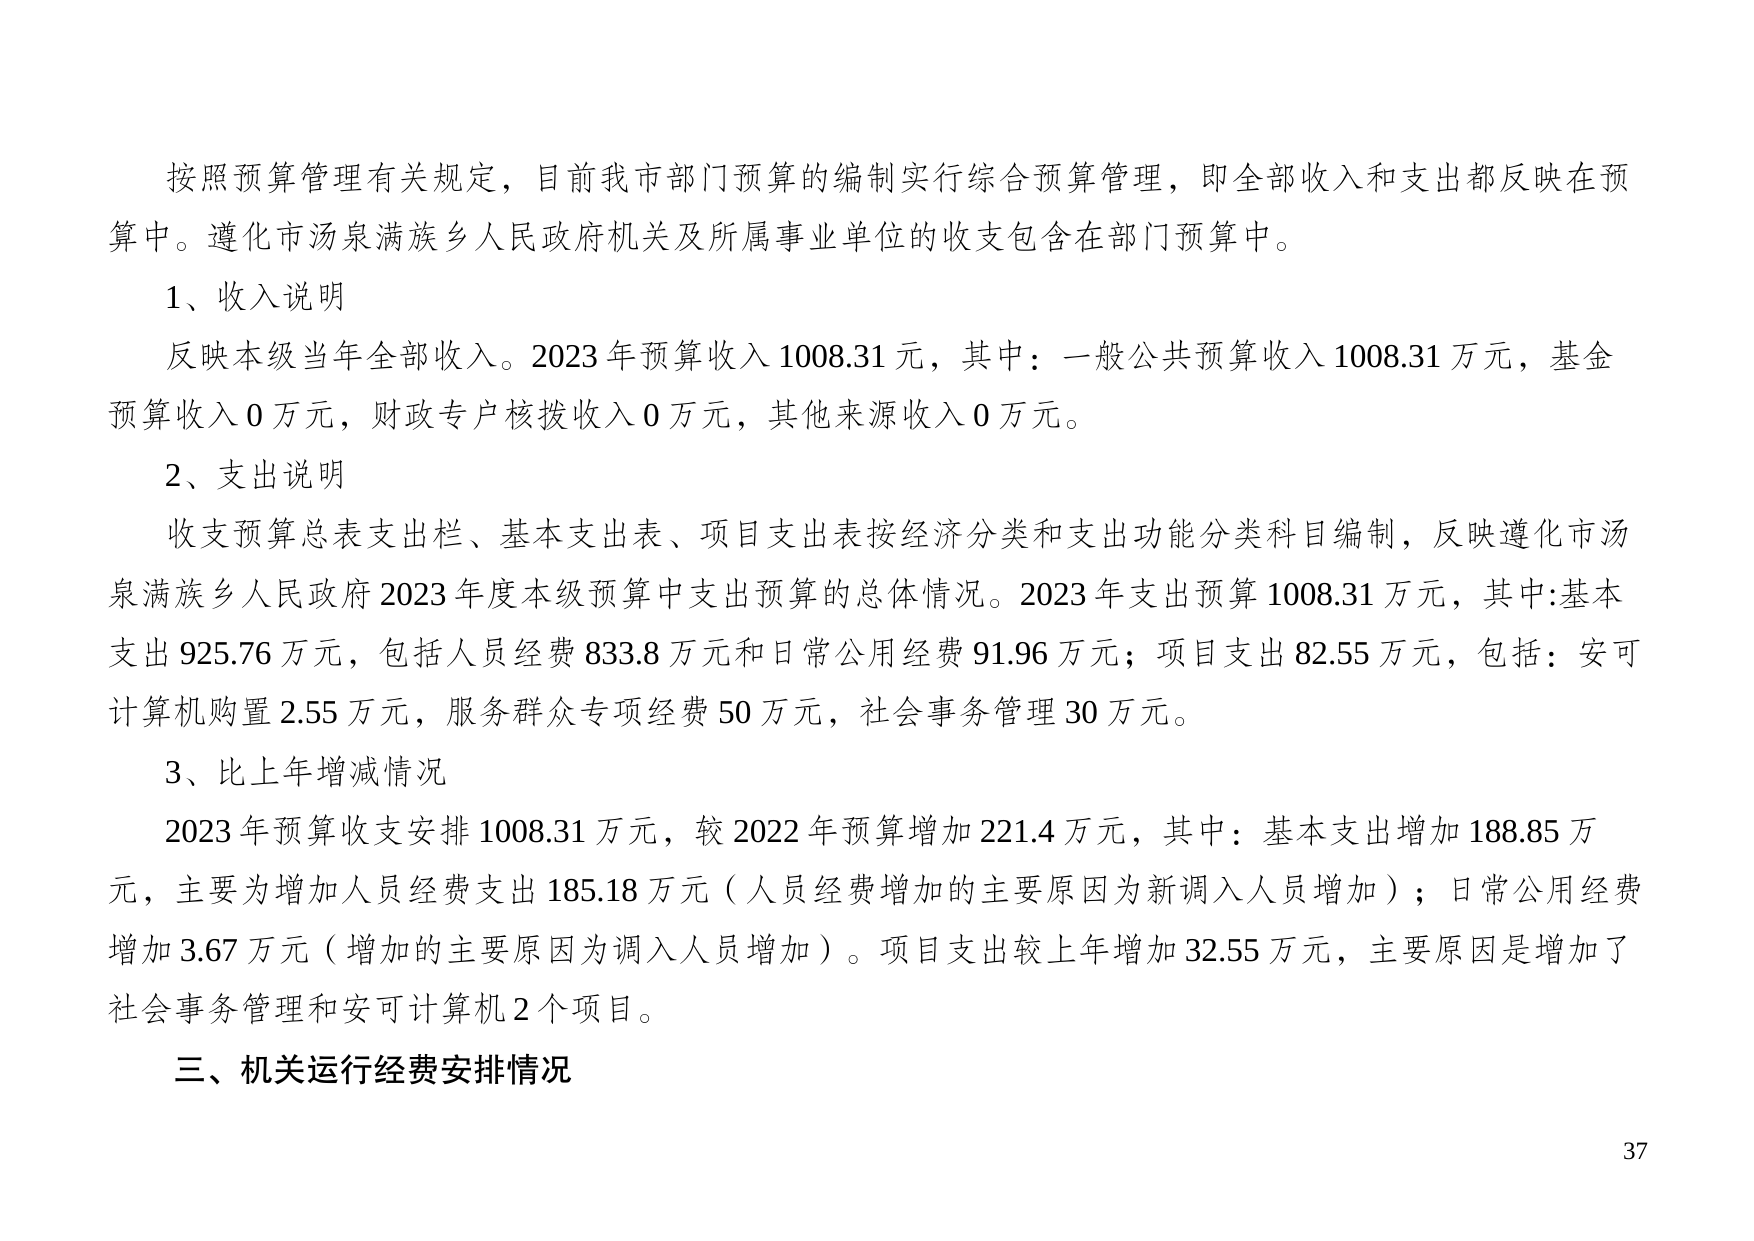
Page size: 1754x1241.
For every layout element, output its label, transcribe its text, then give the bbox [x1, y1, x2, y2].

text 三、机关运行经费安排情况 [106, 1033, 1648, 1093]
text 2、支出说明 [106, 439, 1648, 498]
text 3、比上年增减情况 [106, 736, 1648, 795]
text 1、收入说明 [106, 261, 1648, 320]
text 反映本级当年全部收入。2023年预算收入1008.31元，其中：一般公共预算收入1008.31万元，基金预算收入0万元，财政专户核拨收入0万元，其他来源收入0万元。 [106, 320, 1648, 439]
text 按照预算管理有关规定，目前我市部门预算的编制实行综合预算管理，即全部收入和支出都反映在预算中。遵化市汤泉满族乡人民政府机关及所属事业单位的收支包含在部门预算中。 [106, 142, 1648, 261]
text 2023年预算收支安排1008.31万元，较2022年预算增加221.4万元，其中：基本支出增加188.85万元，主要为增加人员经费支出185.18万元（人员经费增加的主要原因为新调入人员增加）；日常公用经费增加3.67万元（增加的主要原因为调入人员增加）。项目支出较上年增加32.55万元，主要原因是增加了社会事务管理和安可计算机2个项目。 [106, 795, 1648, 1032]
text 收支预算总表支出栏、基本支出表、项目支出表按经济分类和支出功能分类科目编制，反映遵化市汤泉满族乡人民政府2023年度本级预算中支出预算的总体情况。2023年支出预算1008.31万元，其中:基本支出925.76万元，包括人员经费833.8万元和日常公用经费91.96万元；项目支出82.55万元，包括：安可计算机购置2.55万元，服务群众专项经费50万元，社会事务管理30万元。 [106, 498, 1648, 736]
